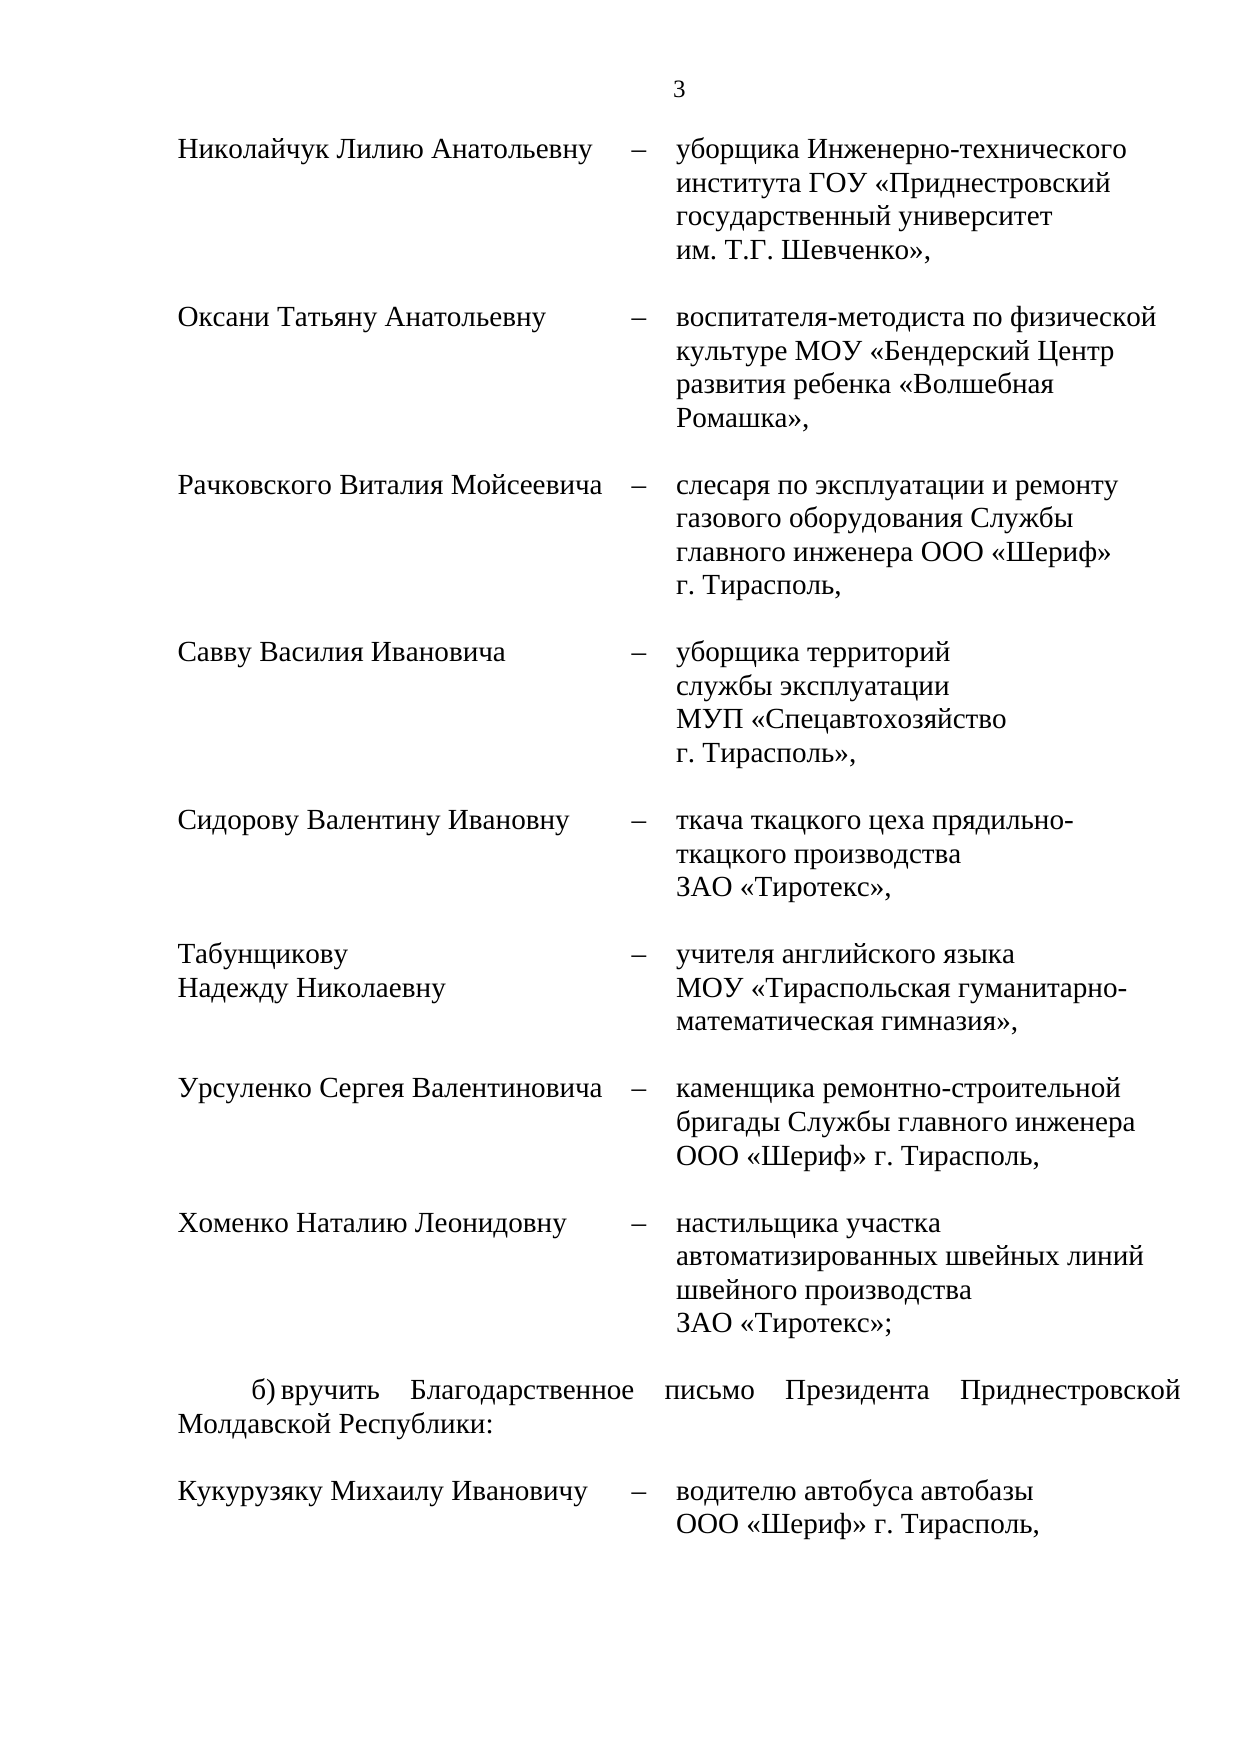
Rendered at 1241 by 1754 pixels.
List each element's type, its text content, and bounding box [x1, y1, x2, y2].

table_header – [620, 1473, 664, 1607]
table_cell – [620, 1071, 664, 1205]
table_cell – [620, 936, 664, 1071]
table_cell Сидорову Валентину Ивановну [166, 802, 620, 936]
table_cell – [620, 299, 664, 467]
table_header Кукурузяку Михаилу Ивановичу [166, 1473, 620, 1607]
table_cell Николайчук Лилию Анатольевну [166, 131, 620, 299]
list вручить Благодарственное письмо Президента Приднестровской Молдавской Республики: [177, 1372, 1181, 1439]
table_cell Урсуленко Сергея Валентиновича [166, 1071, 620, 1205]
table_cell – [620, 467, 664, 634]
table_cell Хоменко Наталию Леонидовну [166, 1205, 620, 1339]
table_cell – [620, 635, 664, 802]
table_cell учителя английского языка МОУ «Тираспольская гуманитарно-математическая гимназия», [665, 936, 1192, 1071]
table_cell воспитателя-методиста по физической культуре МОУ «Бендерский Центр развития ребенка «Волшебная Ромашка», [665, 299, 1192, 467]
table_cell Оксани Татьяну Анатольевну [166, 299, 620, 467]
table_cell каменщика ремонтно-строительной бригады Службы главного инженера ООО «Шериф» г. Тирасполь, [665, 1071, 1192, 1205]
table_cell – [620, 1205, 664, 1339]
table_header водителю автобуса автобазы ООО «Шериф» г. Тирасполь, [665, 1473, 1192, 1607]
table_cell уборщика территорий службы эксплуатации МУП «Спецавтохозяйство г. Тирасполь», [665, 635, 1192, 802]
table_cell слесаря по эксплуатации и ремонту газового оборудования Службы главного инженера ООО «Шериф» г. Тирасполь, [665, 467, 1192, 634]
table_cell Рачковского Виталия Мойсеевича [166, 467, 620, 634]
table_cell уборщика Инженерно-технического института ГОУ «Приднестровский государственный университет им. Т.Г. Шевченко», [665, 131, 1192, 299]
table_cell ткача ткацкого цеха прядильно-ткацкого производства ЗАО «Тиротекс», [665, 802, 1192, 936]
table_cell Табунщикову Надежду Николаевну [166, 936, 620, 1071]
table_cell настильщика участка автоматизированных швейных линий швейного производства ЗАО «Тиротекс»; [665, 1205, 1192, 1339]
table_cell Савву Василия Ивановича [166, 635, 620, 802]
table_cell – [620, 802, 664, 936]
table_cell – [620, 131, 664, 299]
